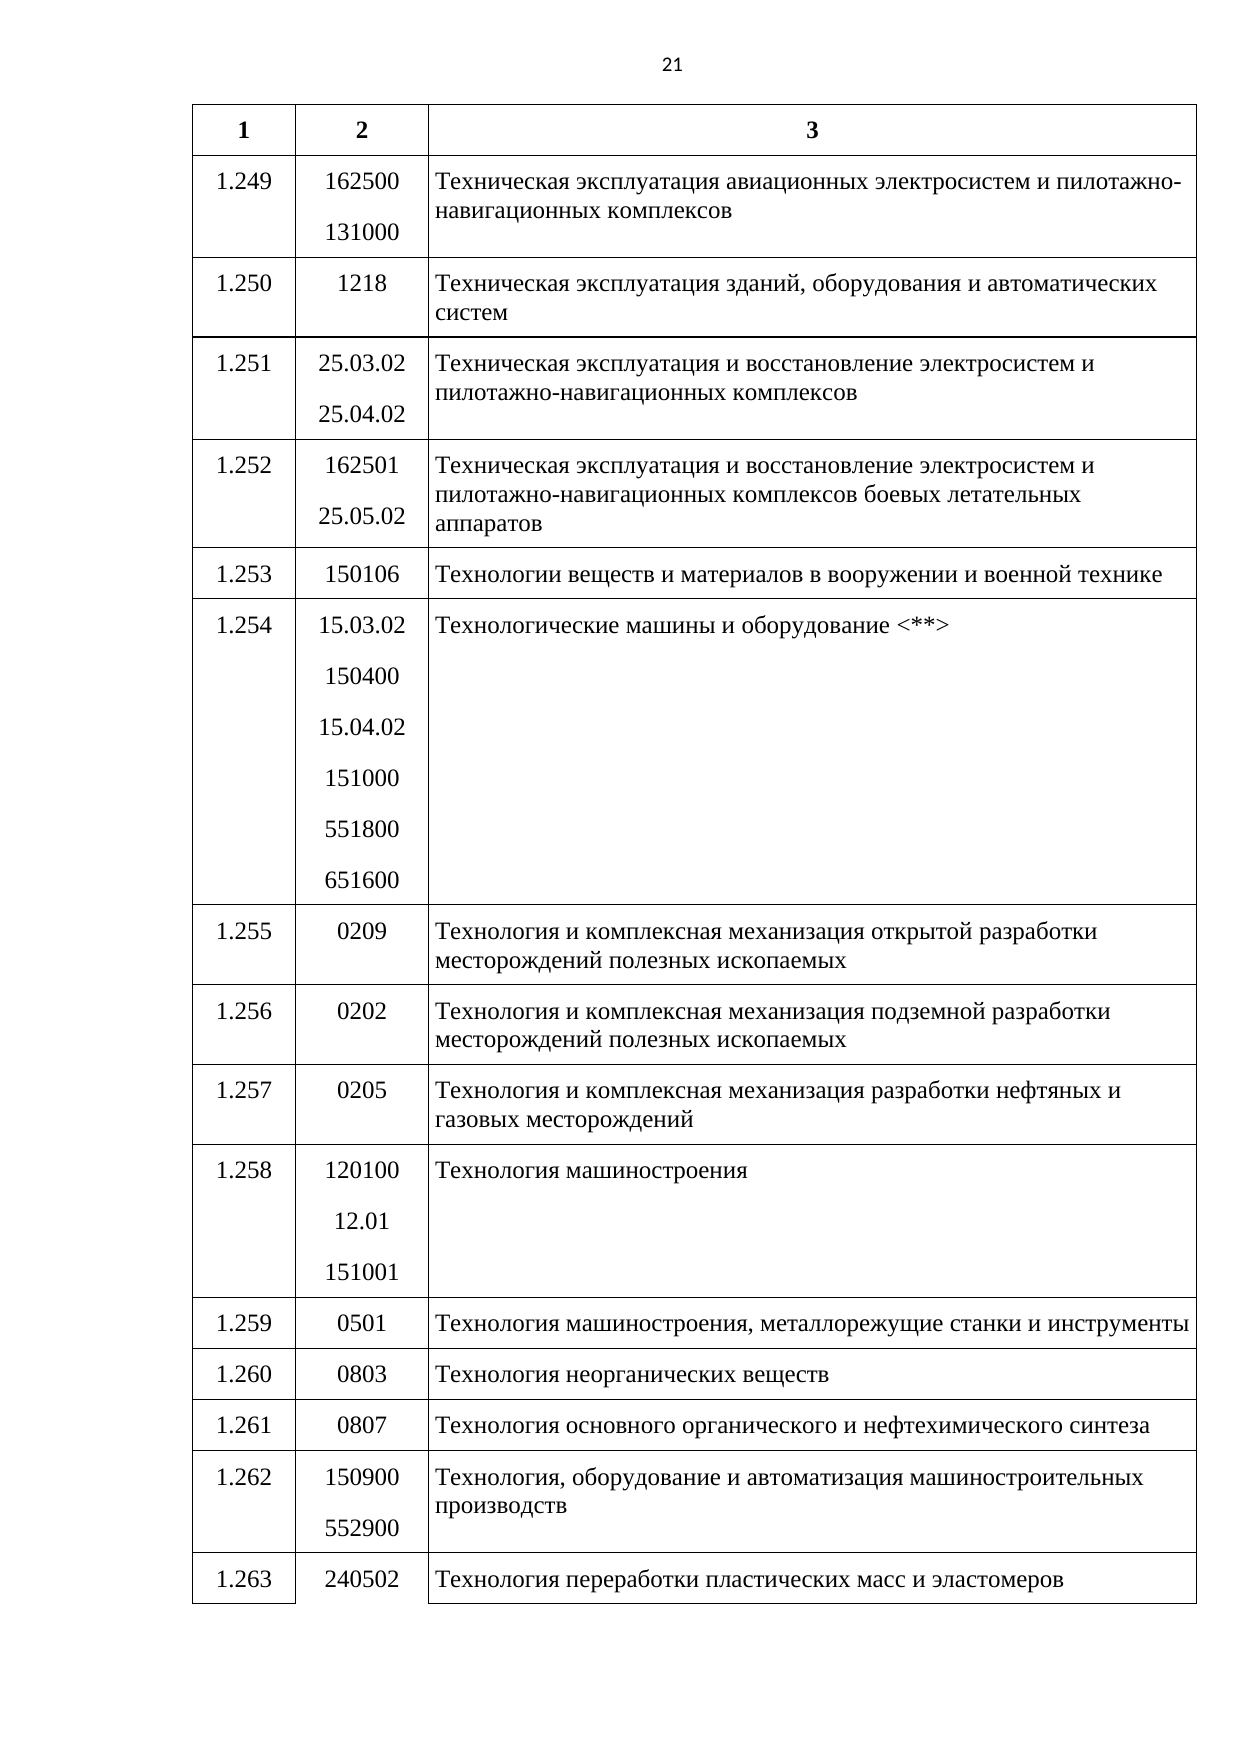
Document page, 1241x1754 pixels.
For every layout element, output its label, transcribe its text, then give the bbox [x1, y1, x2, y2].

table_cell 1.257 [193, 1065, 295, 1144]
table_cell Техническая эксплуатация и восстановление электросистем и пилотажно-навигационных комплексов [429, 338, 1196, 438]
table_header 2 [296, 105, 428, 154]
table_cell 25.03.02 [296, 338, 428, 387]
table_cell 1.252 [193, 440, 295, 547]
table_cell 0202 [296, 985, 428, 1064]
table_cell 1.262 [193, 1451, 295, 1552]
table_cell 1.254 [193, 599, 295, 904]
table_cell 12.01 [296, 1195, 428, 1246]
table_cell 162501 [296, 440, 428, 489]
table_cell 0803 [296, 1349, 428, 1399]
table_cell Техническая эксплуатация авиационных электросистем и пилотажно-навигационных комплексов [429, 156, 1196, 257]
table_cell 1.261 [193, 1400, 295, 1450]
table_cell 151001 [296, 1246, 428, 1297]
table_cell 1.250 [193, 258, 295, 336]
table_cell Технологии веществ и материалов в вооружении и военной технике [429, 548, 1196, 598]
table_cell Технология неорганических веществ [429, 1349, 1196, 1399]
table_cell 150400 [296, 649, 428, 700]
table_cell Технология и комплексная механизация разработки нефтяных и газовых месторождений [429, 1065, 1196, 1144]
table_cell 1.253 [193, 548, 295, 598]
table_cell Технологические машины и оборудование <**> [429, 599, 1196, 904]
table_cell 1.263 [193, 1553, 295, 1603]
table_cell 1.249 [193, 156, 295, 257]
table_cell Техническая эксплуатация и восстановление электросистем и пилотажно-навигационных комплексов боевых летательных аппаратов [429, 440, 1196, 547]
table_cell 1218 [296, 258, 428, 336]
table_cell 25.05.02 [296, 490, 428, 547]
table_cell 151000 [296, 751, 428, 802]
table_cell 120100 [296, 1145, 428, 1195]
table_cell Технология машиностроения [429, 1145, 1196, 1297]
table_cell Технология и комплексная механизация открытой разработки месторождений полезных ископаемых [429, 905, 1196, 984]
table_cell 1.260 [193, 1349, 295, 1399]
table_cell Технология, оборудование и автоматизация машиностроительных производств [429, 1451, 1196, 1552]
table_cell 551800 [296, 802, 428, 853]
table_cell 1.256 [193, 985, 295, 1064]
table_cell Технология и комплексная механизация подземной разработки месторождений полезных ископаемых [429, 985, 1196, 1064]
table_cell 131000 [296, 206, 428, 257]
table_cell 15.03.02 [296, 599, 428, 649]
table_cell Технология машиностроения, металлорежущие станки и инструменты [429, 1298, 1196, 1348]
table_cell 150900 [296, 1451, 428, 1501]
table_cell Техническая эксплуатация зданий, оборудования и автоматических систем [429, 258, 1196, 336]
table_cell 15.04.02 [296, 700, 428, 751]
table_cell 651600 [296, 853, 428, 904]
table_cell 150106 [296, 548, 428, 598]
table_cell 552900 [296, 1501, 428, 1552]
table_cell 0205 [296, 1065, 428, 1144]
table_cell 1.251 [193, 338, 295, 438]
table_cell 1.259 [193, 1298, 295, 1348]
table_cell 240502 [296, 1553, 428, 1603]
table_cell 0209 [296, 905, 428, 984]
table_cell 0501 [296, 1298, 428, 1348]
table_cell 0807 [296, 1400, 428, 1450]
table_cell 25.04.02 [296, 388, 428, 438]
table_header 3 [429, 105, 1196, 154]
table_cell Технология основного органического и нефтехимического синтеза [429, 1400, 1196, 1450]
table_cell Технология переработки пластических масс и эластомеров [429, 1553, 1196, 1603]
table_cell 162500 [296, 156, 428, 206]
table_cell 1.255 [193, 905, 295, 984]
table_header 1 [193, 105, 295, 154]
table_cell 1.258 [193, 1145, 295, 1297]
